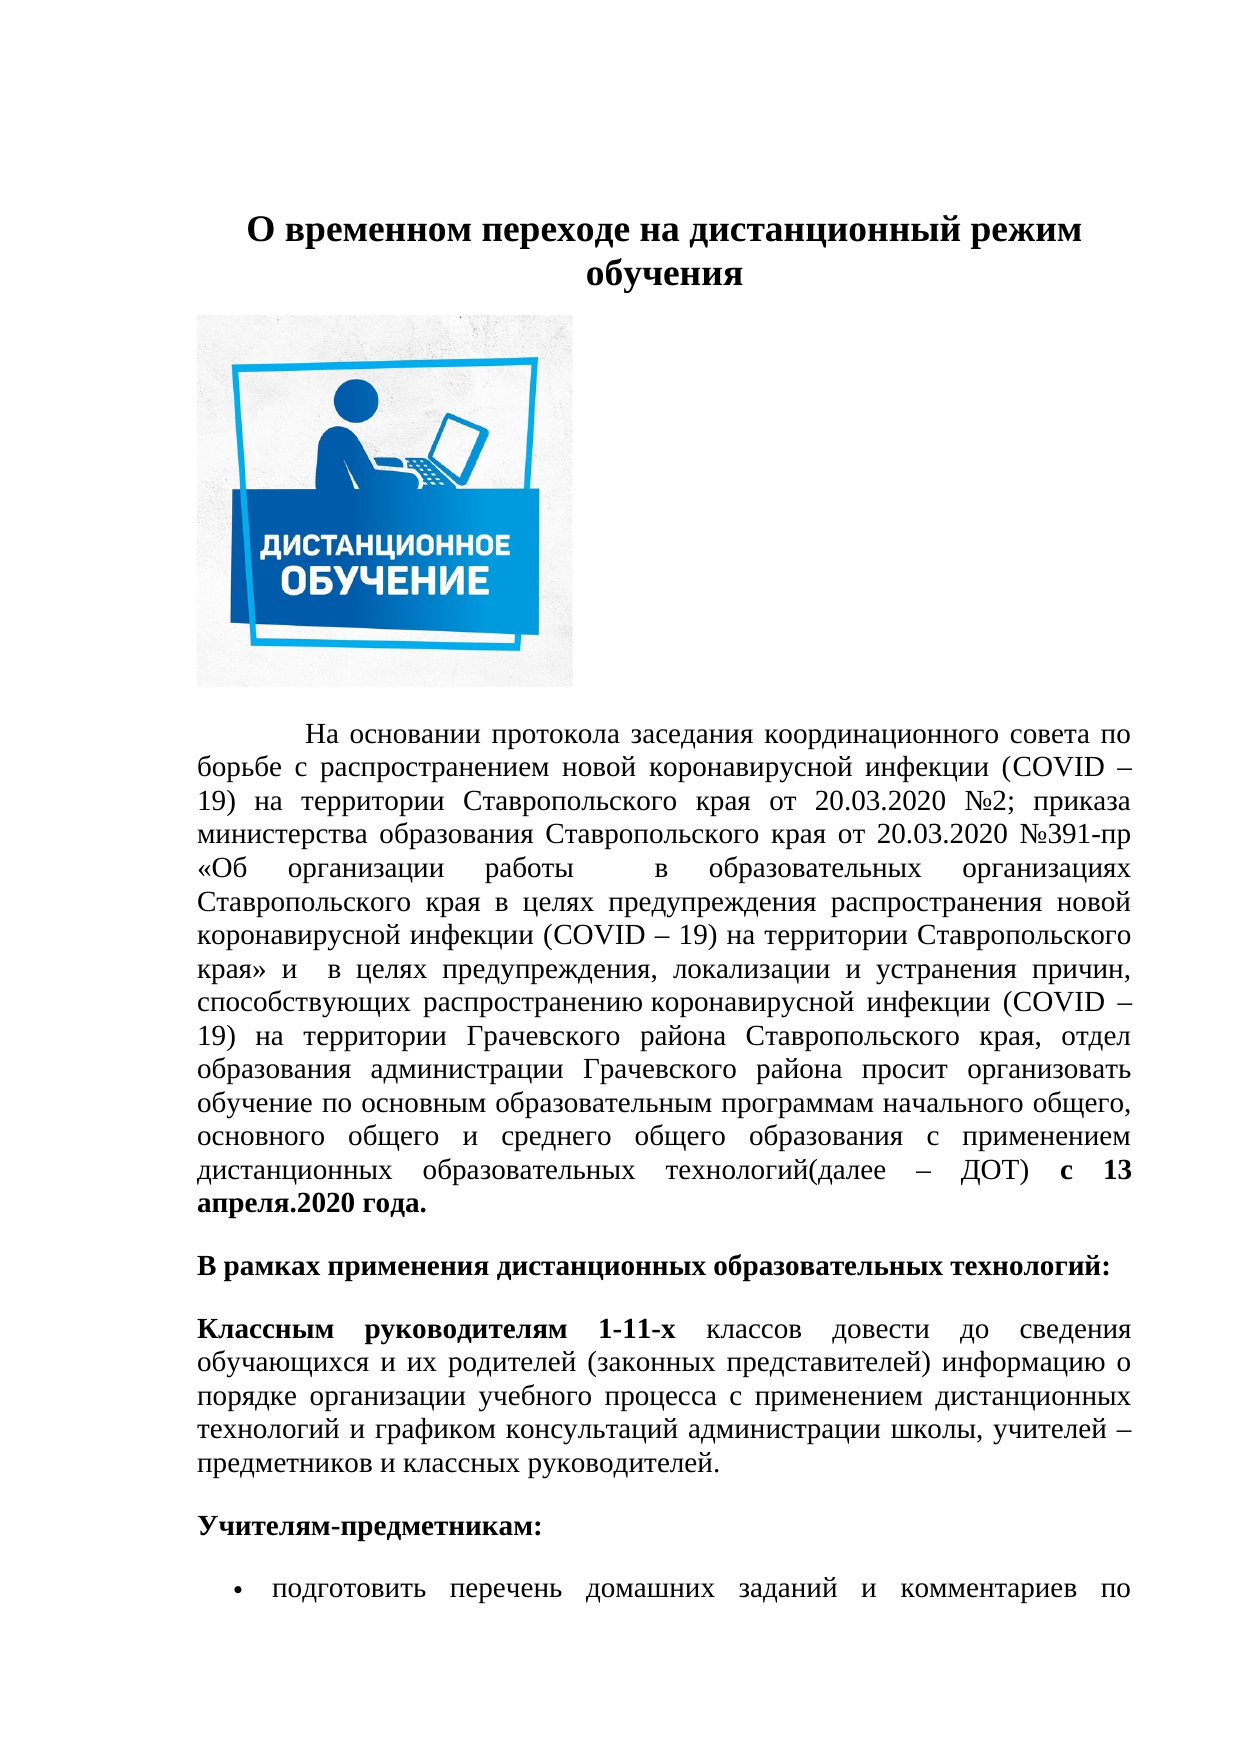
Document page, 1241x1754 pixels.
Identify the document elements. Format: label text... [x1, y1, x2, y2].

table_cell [177, 296, 1152, 1624]
picture [196, 315, 573, 687]
table_header О временном переходе на дистанционный режим обучения [177, 204, 1152, 296]
